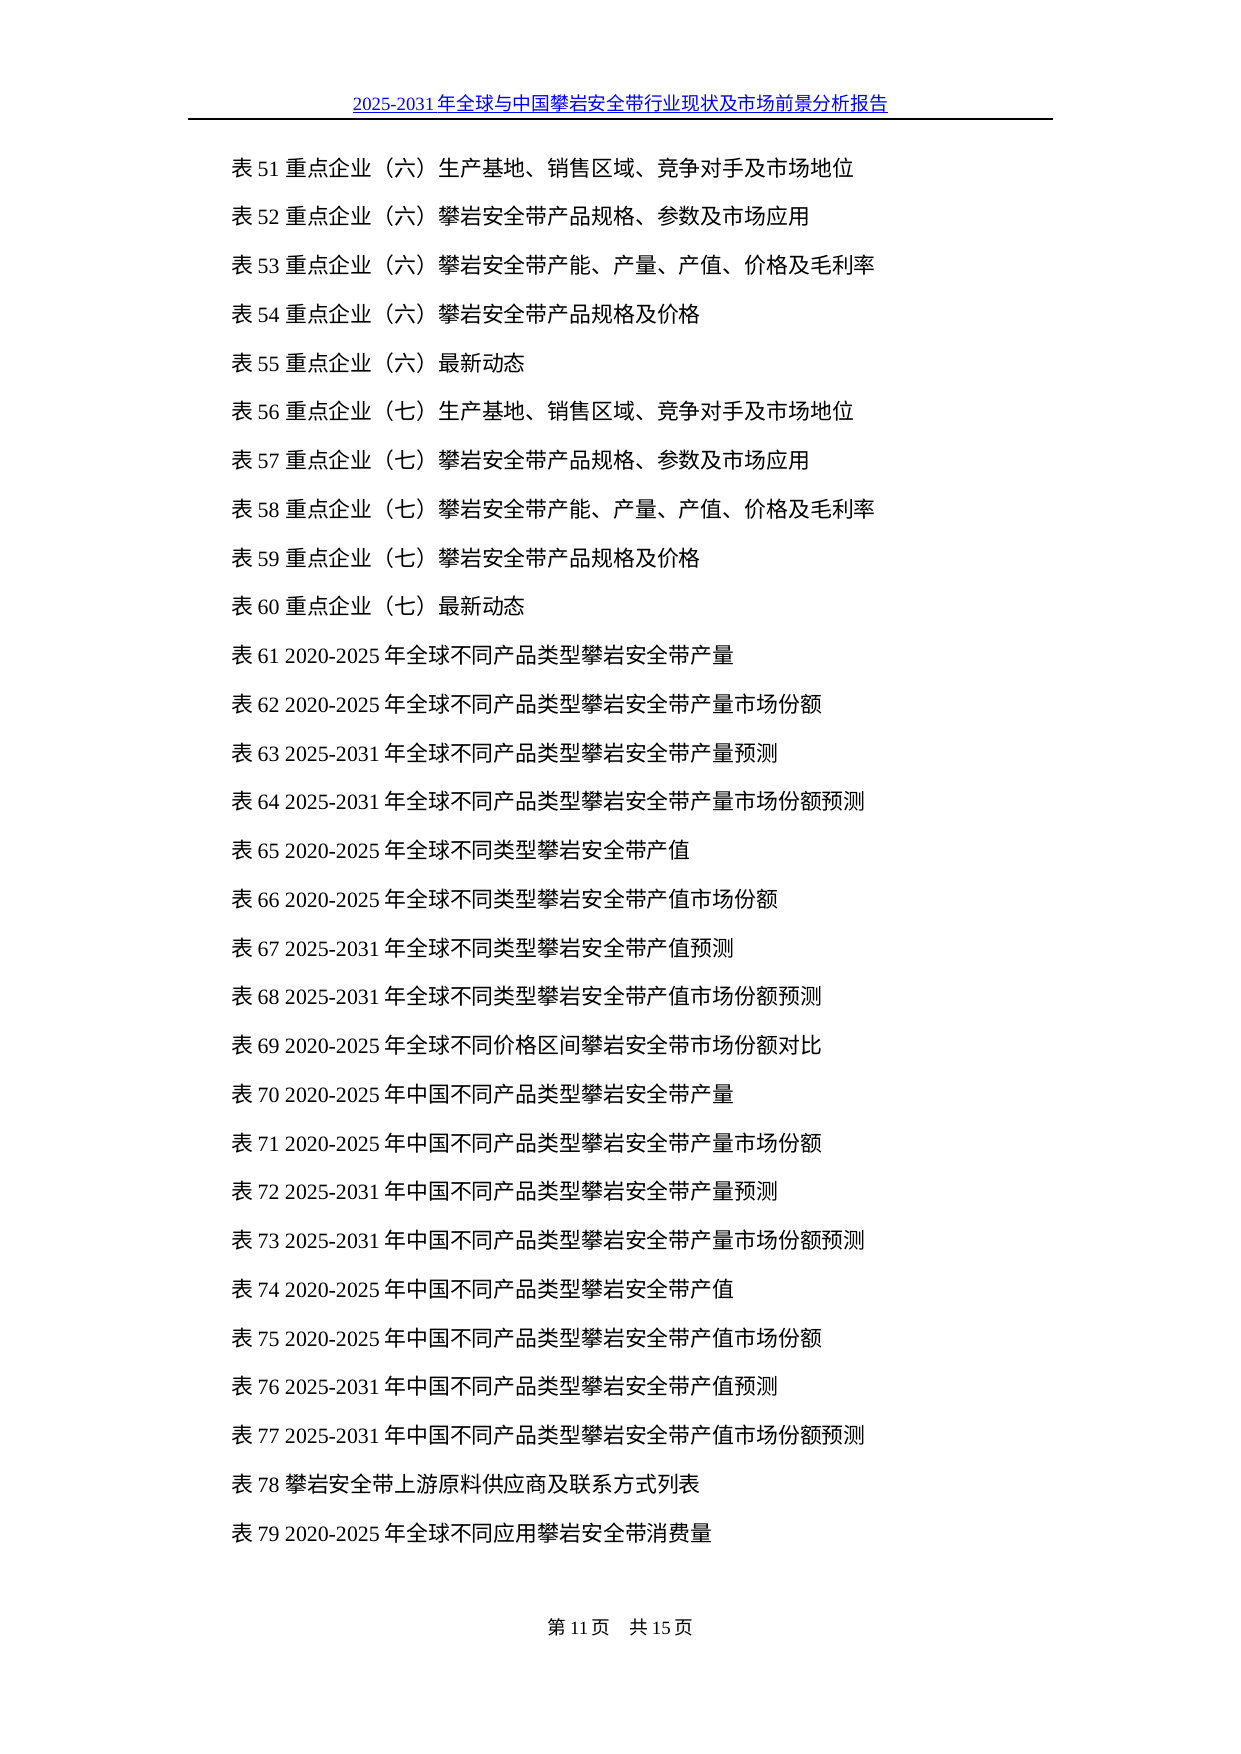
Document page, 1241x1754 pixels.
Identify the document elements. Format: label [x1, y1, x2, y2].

text [187, 150, 1053, 1548]
